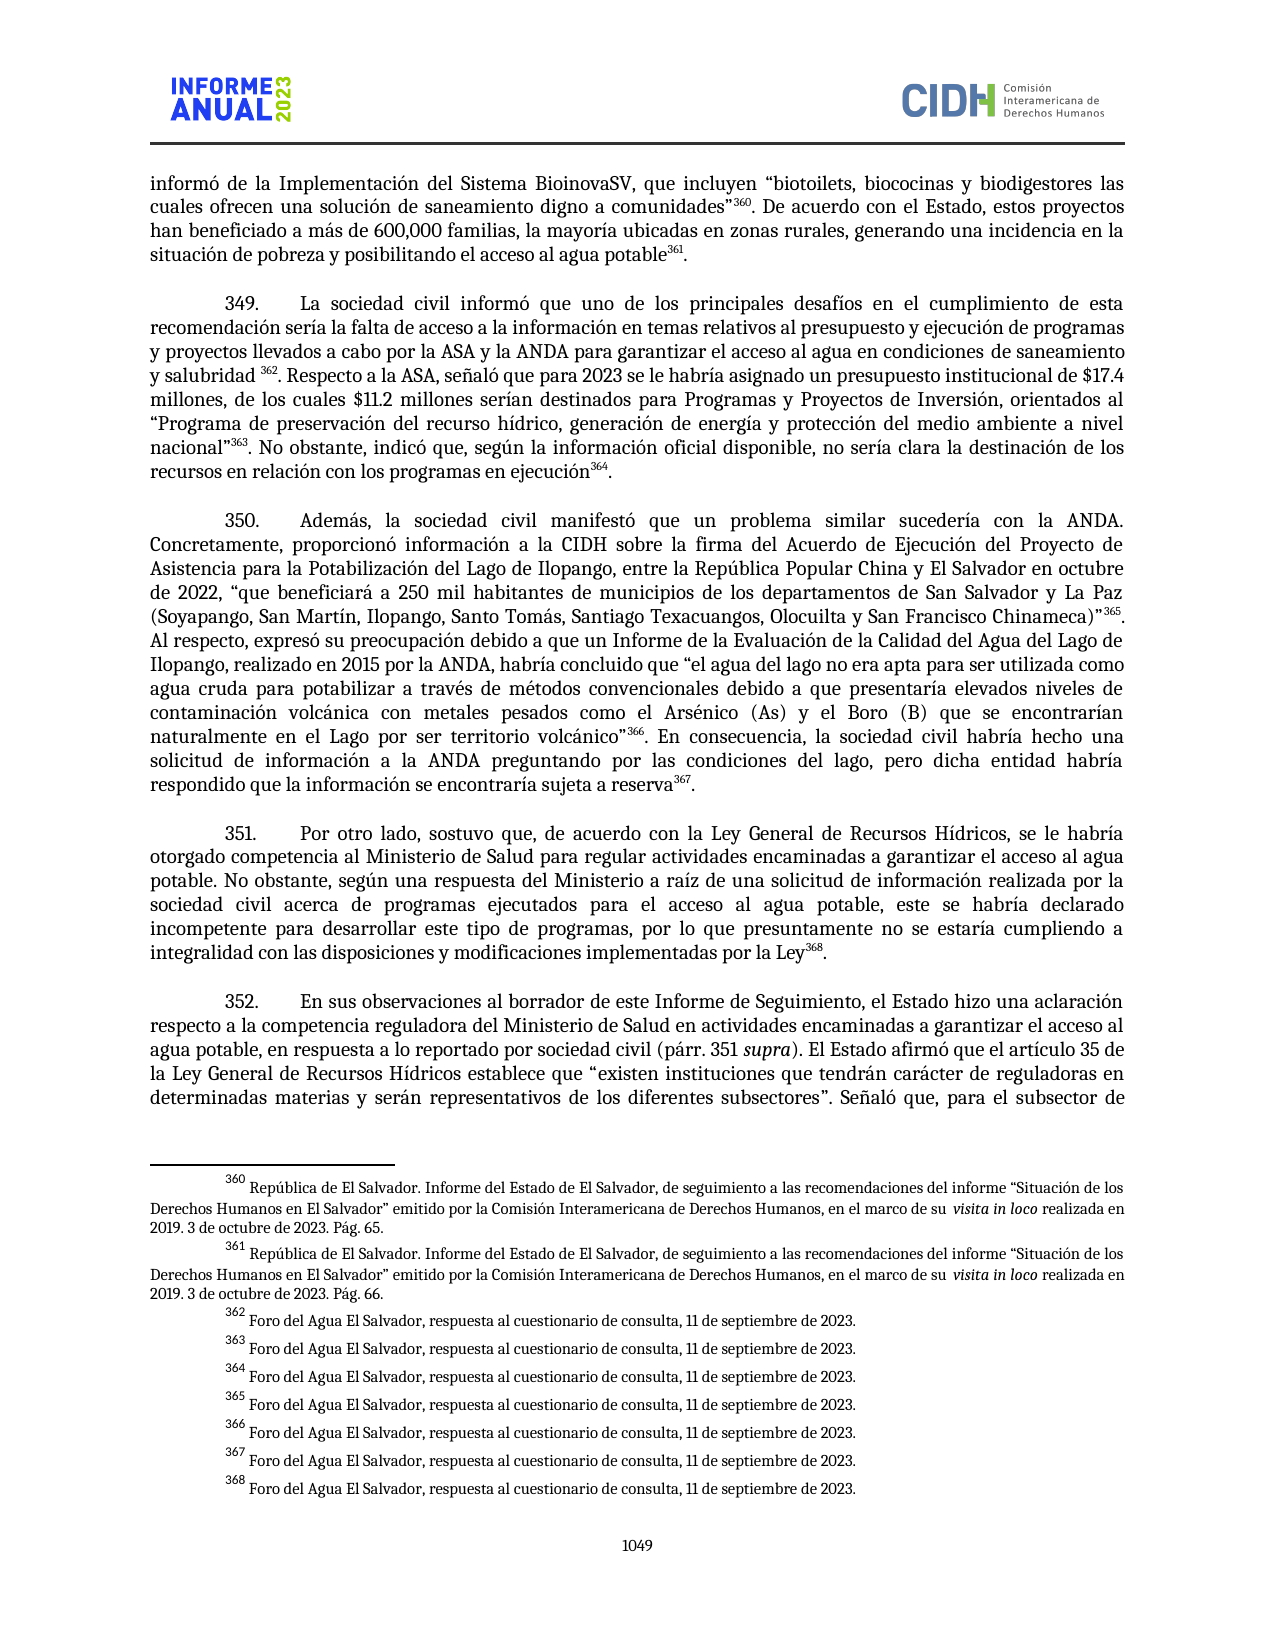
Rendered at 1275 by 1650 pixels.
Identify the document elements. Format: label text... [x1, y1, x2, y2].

picture [893, 75, 1114, 127]
picture [161, 75, 304, 127]
text Además, la sociedad civil manifestó que un problema similar sucedería con la ANDA. Concretamente, proporcionó información a la CIDH sobre la firma del Acuerdo de Ejecución del Proyecto de Asistencia para la Potabilización del Lago de Ilopango, entre la República Popular China y El Salvador en octubre de 2022, “que beneficiará a 250 mil habitantes de municipios de los departamentos de San Salvador y La Paz (Soyapango, San Martín, Ilopango, Santo Tomás, Santiago Texacuangos, Olocuilta y San Francisco Chinameca)”. Al respecto, expresó su preocupación debido a que un Informe de la Evaluación de la Calidad del Agua del Lago de Ilopango, realizado en 2015 por la ANDA, habría concluido que “el agua del lago no era apta para ser utilizada como agua cruda para potabilizar a través de métodos convencionales debido a que presentaría elevados niveles de contaminación volcánica con metales pesados como el Arsénico (As) y el Boro (B) que se encontrarían naturalmente en el Lago por ser territorio volcánico”. En consecuencia, la sociedad civil habría hecho una solicitud de información a la ANDA preguntando por las condiciones del lago, pero dicha entidad habría respondido que la información se encontraría sujeta a reserva. [150, 509, 1125, 796]
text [150, 171, 1125, 267]
text Por otro lado, sostuvo que, de acuerdo con la Ley General de Recursos Hídricos, se le habría otorgado competencia al Ministerio de Salud para regular actividades encaminadas a garantizar el acceso al agua potable. No obstante, según una respuesta del Ministerio a raíz de una solicitud de información realizada por la sociedad civil acerca de programas ejecutados para el acceso al agua potable, este se habría declarado incompetente para desarrollar este tipo de programas, por lo que presuntamente no se estaría cumpliendo a integralidad con las disposiciones y modificaciones implementadas por la Ley. [150, 821, 1125, 965]
text La sociedad civil informó que uno de los principales desafíos en el cumplimiento de esta recomendación sería la falta de acceso a la información en temas relativos al presupuesto y ejecución de programas y proyectos llevados a cabo por la ASA y la ANDA para garantizar el acceso al agua en condiciones de saneamiento y salubridad . Respecto a la ASA, señaló que para 2023 se le habría asignado un presupuesto institucional de $17.4 millones, de los cuales $11.2 millones serían destinados para Programas y Proyectos de Inversión, orientados al “Programa de preservación del recurso hídrico, generación de energía y protección del medio ambiente a nivel nacional”. No obstante, indicó que, según la información oficial disponible, no sería clara la destinación de los recursos en relación con los programas en ejecución. [150, 292, 1125, 484]
text En sus observaciones al borrador de este Informe de Seguimiento, el Estado hizo una aclaración respecto a la competencia reguladora del Ministerio de Salud en actividades encaminadas a garantizar el acceso al agua potable, en respuesta a lo reportado por sociedad civil (párr. 351 supra). El Estado afirmó que el artículo 35 de la Ley General de Recursos Hídricos establece que “existen instituciones que tendrán carácter de reguladoras en determinadas materias y serán representativos de los diferentes subsectores”. Señaló que, para el subsector de agua potable, el Ministerio de Salud tendrá carácter de regulador y que el artículo 38 de la Ley indica que el Ministerio de Medio Ambiente y Recursos Naturales debe cumplir en materia de saneamiento. [150, 990, 1125, 1110]
